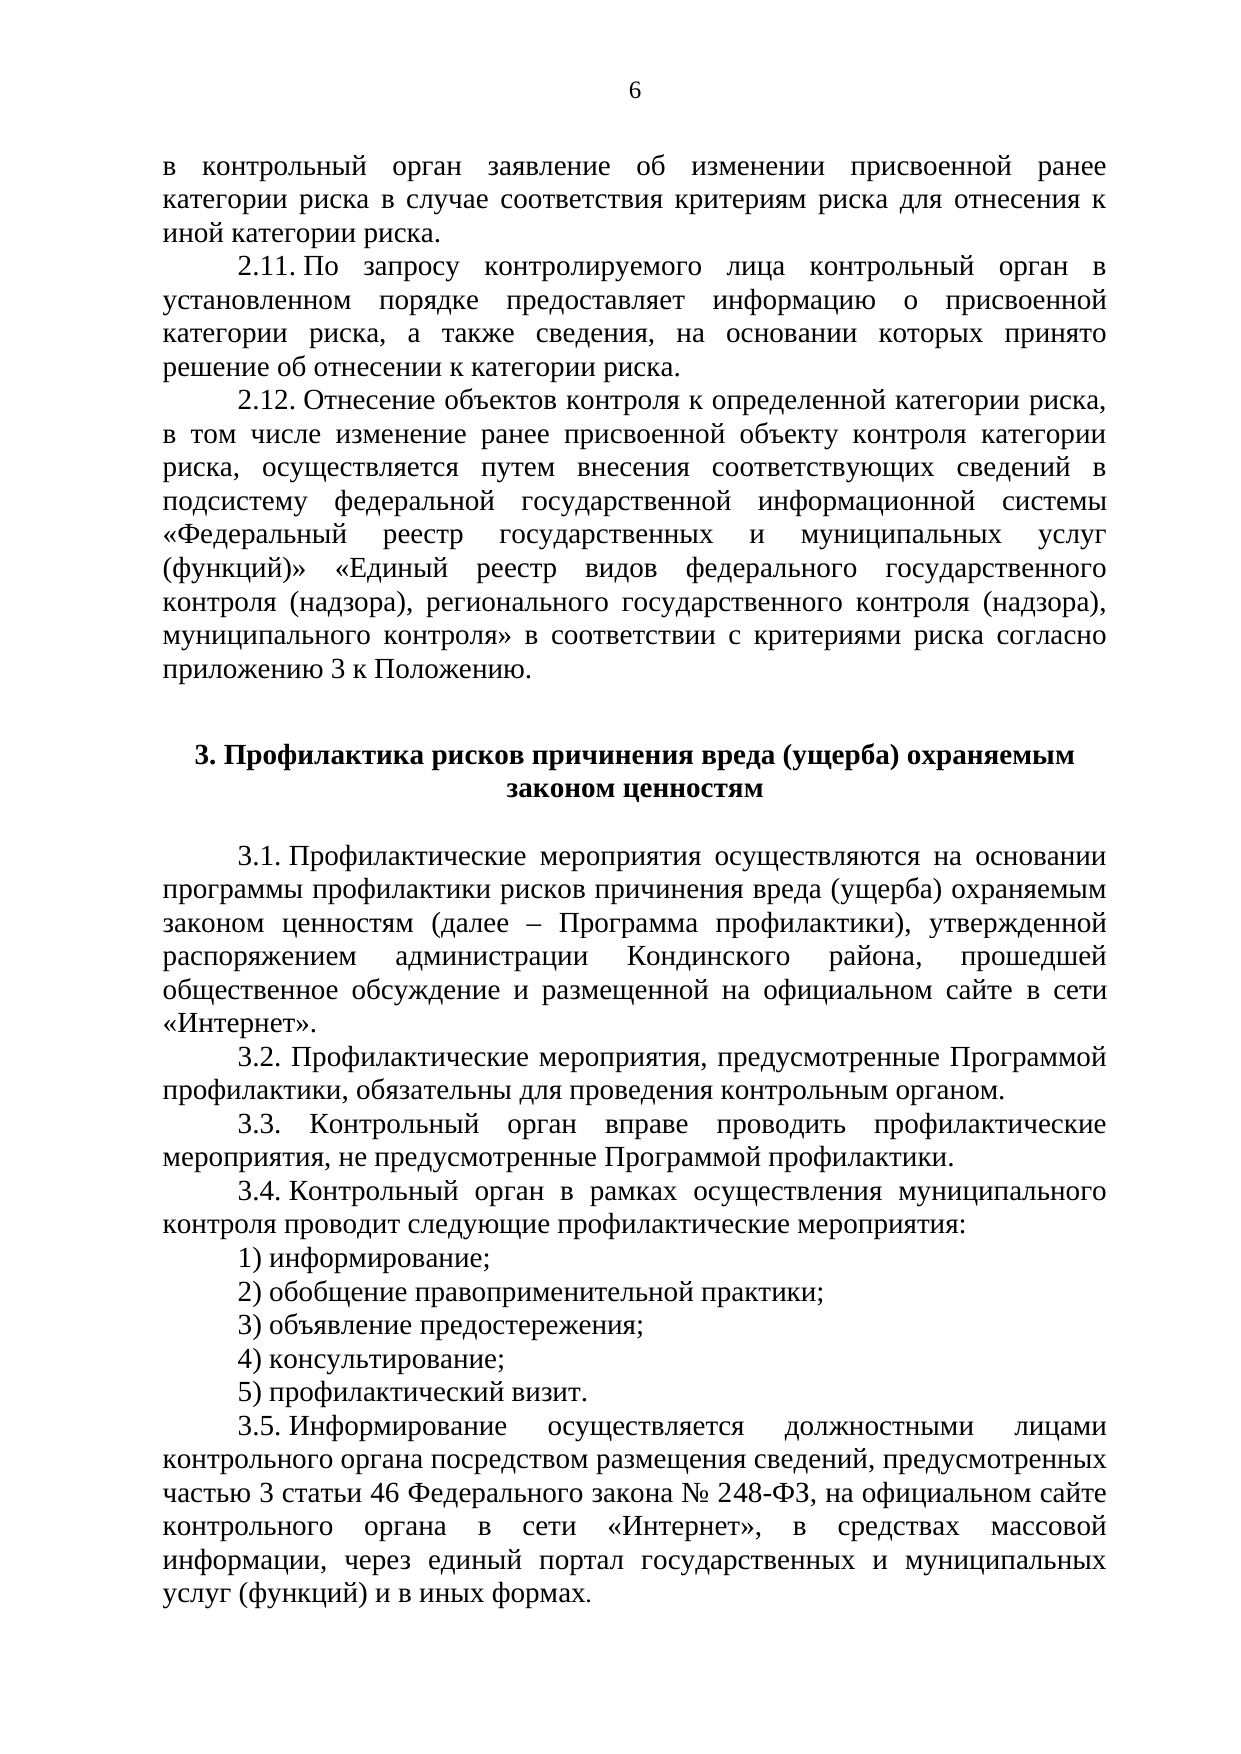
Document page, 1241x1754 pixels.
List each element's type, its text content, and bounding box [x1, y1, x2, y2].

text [162, 148, 1107, 248]
text 1) информирование; [162, 1240, 1107, 1274]
text 3. Профилактика рисков причинения вреда (ущерба) охраняемым законом ценностям [162, 737, 1107, 804]
text 3.2. Профилактические мероприятия, предусмотренные Программой профилактики, обязательны для проведения контрольным органом. [162, 1039, 1107, 1106]
text 2.11. По запросу контролируемого лица контрольный орган в установленном порядке предоставляет информацию о присвоенной категории риска, а также сведения, на основании которых принято решение об отнесении к категории риска. [162, 248, 1107, 382]
text 3) объявление предостережения; [162, 1307, 1107, 1341]
text 3.1. Профилактические мероприятия осуществляются на основании программы профилактики рисков причинения вреда (ущерба) охраняемым законом ценностям (далее – Программа профилактики), утвержденной распоряжением администрации Кондинского района, прошедшей общественное обсуждение и размещенной на официальном сайте в сети «Интернет». [162, 838, 1107, 1039]
text 3.4. Контрольный орган в рамках осуществления муниципального контроля проводит следующие профилактические мероприятия: [162, 1173, 1107, 1240]
text 5) профилактический визит. [162, 1374, 1107, 1408]
text 3.3. Контрольный орган вправе проводить профилактические мероприятия, не предусмотренные Программой профилактики. [162, 1106, 1107, 1173]
text 3.5. Информирование осуществляется должностными лицами контрольного органа посредством размещения сведений, предусмотренных частью 3 статьи 46 Федерального закона № 248-ФЗ, на официальном сайте контрольного органа в сети «Интернет», в средствах массовой информации, через единый портал государственных и муниципальных услуг (функций) и в иных формах. [162, 1408, 1107, 1609]
text 2) обобщение правоприменительной практики; [162, 1274, 1107, 1307]
text 4) консультирование; [162, 1341, 1107, 1374]
text 2.12. Отнесение объектов контроля к определенной категории риска, в том числе изменение ранее присвоенной объекту контроля категории риска, осуществляется путем внесения соответствующих сведений в подсистему федеральной государственной информационной системы «Федеральный реестр государственных и муниципальных услуг (функций)» «Единый реестр видов федерального государственного контроля (надзора), регионального государственного контроля (надзора), муниципального контроля» в соответствии с критериями риска согласно приложению 3 к Положению. [162, 382, 1107, 684]
